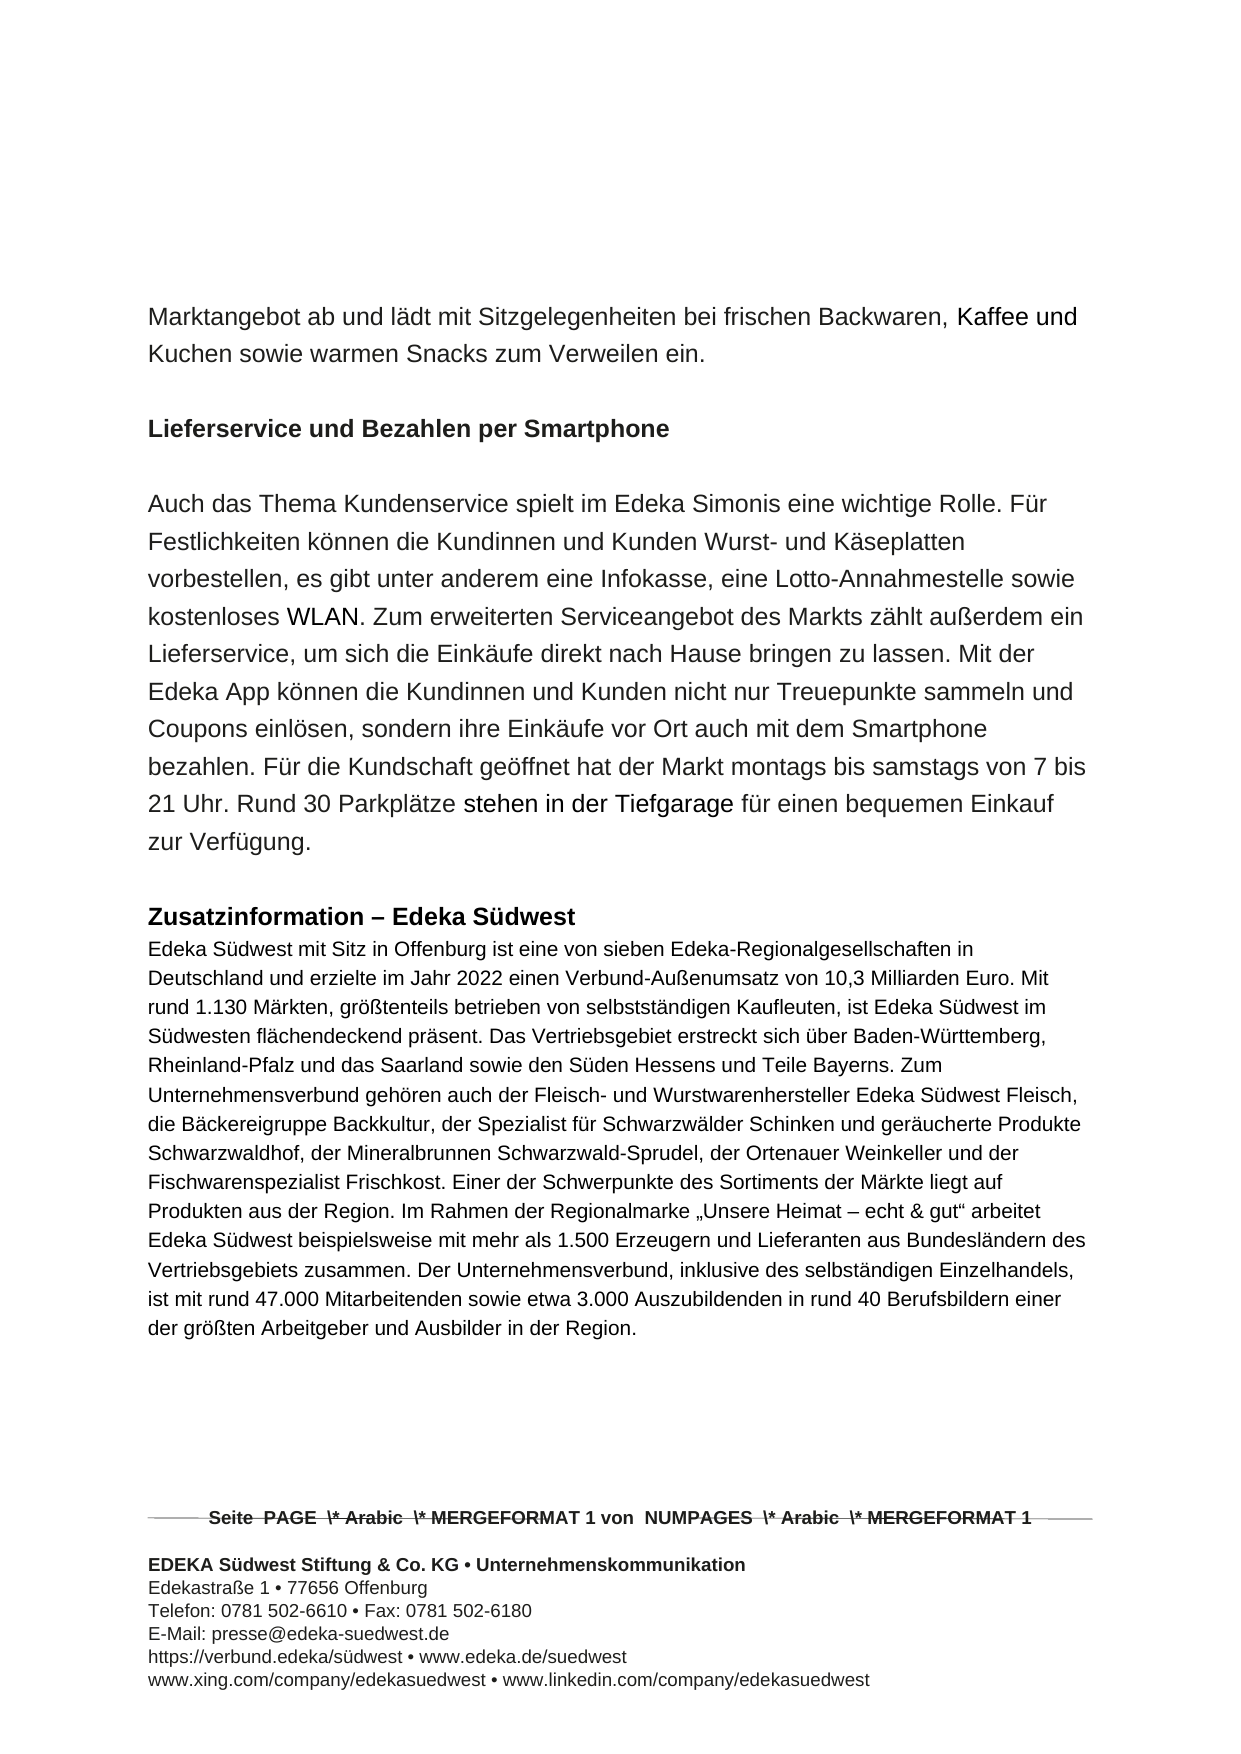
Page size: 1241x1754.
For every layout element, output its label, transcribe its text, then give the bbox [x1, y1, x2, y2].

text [148, 295, 1092, 370]
text Auch das Thema Kundenservice spielt im Edeka Simonis eine wichtige Rolle. Für Festlichkeiten können die Kundinnen und Kunden Wurst- und Käseplatten vorbestellen, es gibt unter anderem eine Infokasse, eine Lotto-Annahmestelle sowie kostenloses WLAN. Zum erweiterten Serviceangebot des Markts zählt außerdem ein Lieferservice, um sich die Einkäufe direkt nach Hause bringen zu lassen. Mit der Edeka App können die Kundinnen und Kunden nicht nur Treuepunkte sammeln und Coupons einlösen, sondern ihre Einkäufe vor Ort auch mit dem Smartphone bezahlen. Für die Kundschaft geöffnet hat der Markt montags bis samstags von 7 bis 21 Uhr. Rund 30 Parkplätze stehen in der Tiefgarage für einen bequemen Einkauf zur Verfügung. [148, 483, 1092, 858]
text Lieferservice und Bezahlen per Smartphone [148, 408, 1092, 445]
